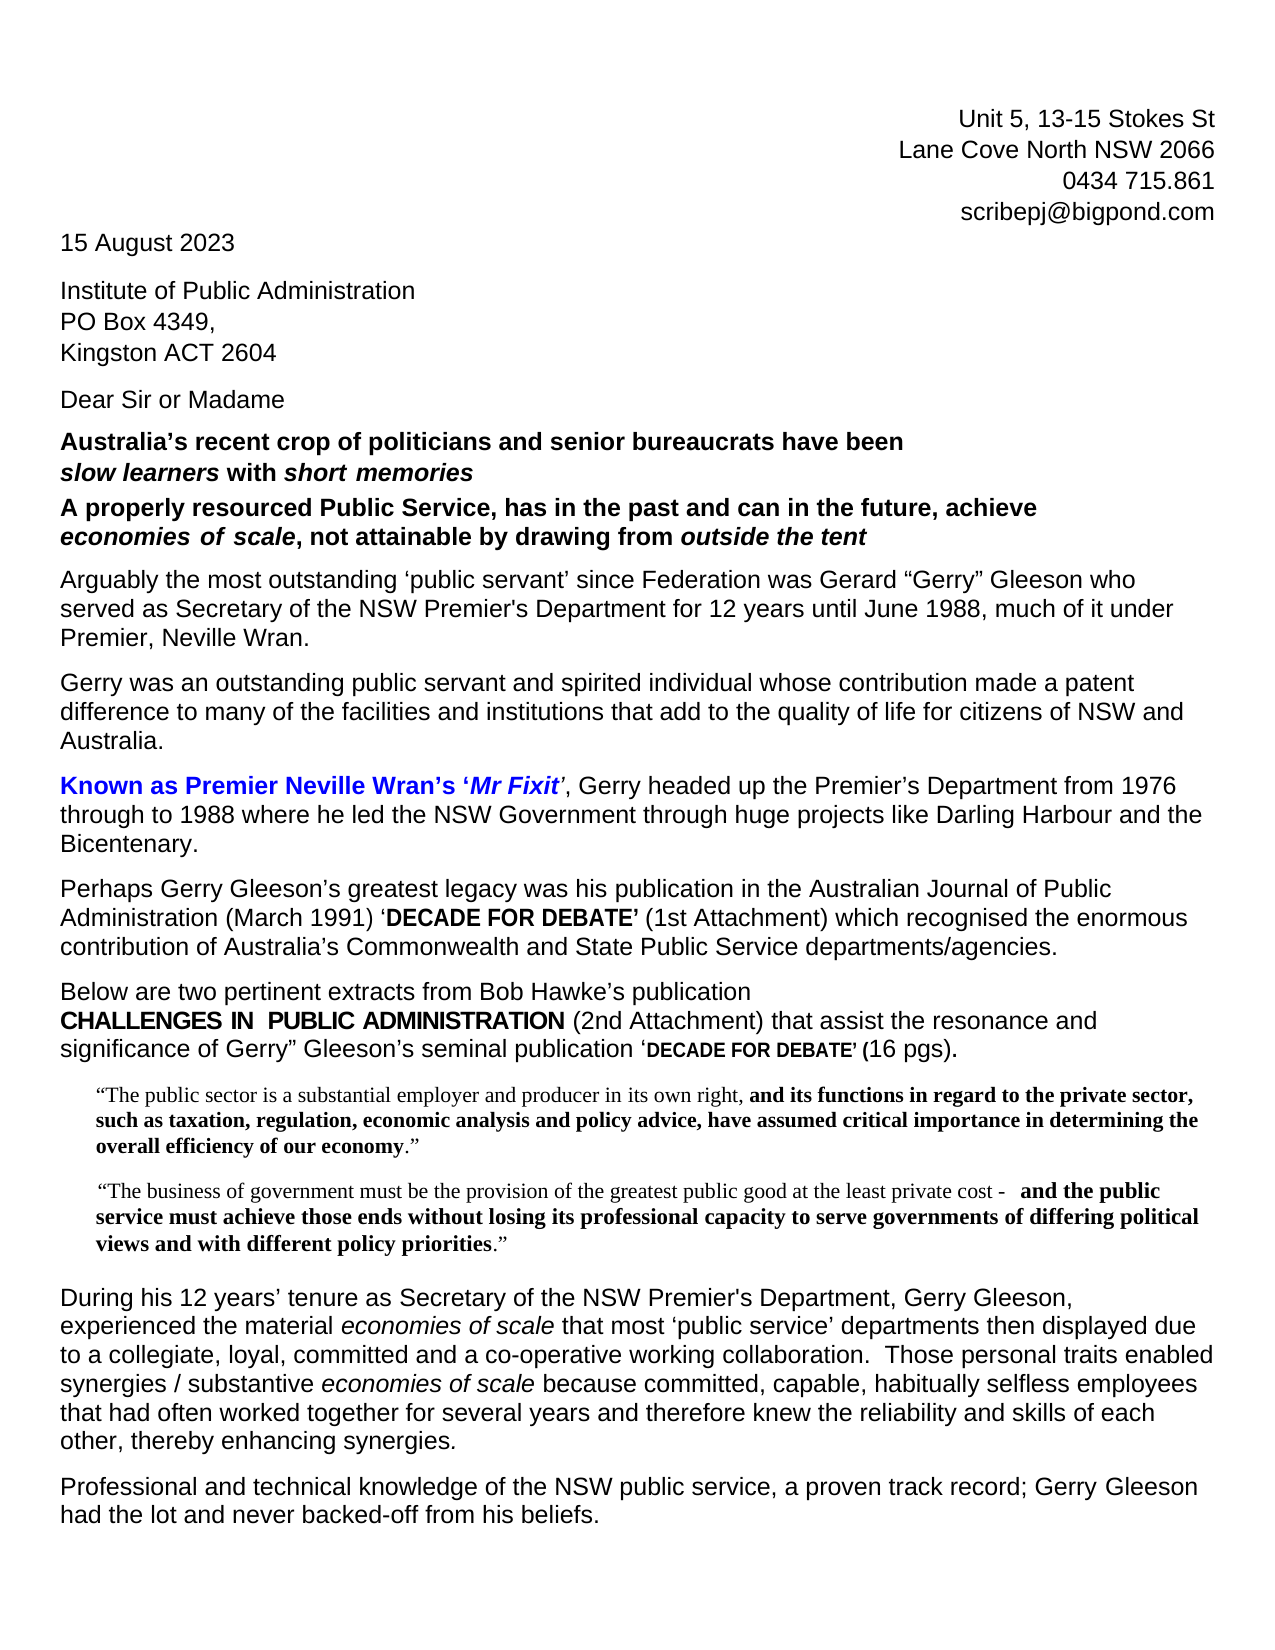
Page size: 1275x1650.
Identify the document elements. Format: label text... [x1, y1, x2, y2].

text Institute of Public Administration PO Box 4349, Kingston ACT 2604 [60, 276, 1215, 366]
text Australia’s recent crop of politicians and senior bureaucrats have been slow learners with short memories [60, 427, 1215, 487]
text “The public sector is a substantial employer and producer in its own right, and its functions in regard to the private sector, such as taxation, regulation, economic analysis and policy advice, have assumed critical importance in determining the overall efficiency of our economy.” [96, 1082, 1211, 1158]
text “The business of government must be the provision of the greatest public good at the least private cost - and the public service must achieve those ends without losing its professional capacity to serve governments of differing political views and with different policy priorities.” [96, 1177, 1204, 1256]
text Unit 5, 13-15 Stokes St Lane Cove North NSW 2066 0434 715.861 scribepj@bigpond.com [60, 104, 1215, 226]
text A properly resourced Public Service, has in the past and can in the future, achieve economies of scale, not attainable by drawing from outside the tent [60, 493, 1215, 551]
text 15 August 2023 [60, 228, 1215, 257]
text Gerry was an outstanding public servant and spirited individual whose contribution made a patent difference to many of the facilities and institutions that add to the quality of life for citizens of NSW and Australia. [60, 668, 1215, 754]
text Perhaps Gerry Gleeson’s greatest legacy was his publication in the Australian Journal of Public Administration (March 1991) ‘DECADE FOR DEBATE’ (1st Attachment) which recognised the enormous contribution of Australia’s Commonwealth and State Public Service departments/agencies. [60, 874, 1215, 960]
text Arguably the most outstanding ‘public servant’ since Federation was Gerard “Gerry” Gleeson who served as Secretary of the NSW Premier's Department for 12 years until June 1988, much of it under Premier, Neville Wran. [60, 565, 1215, 651]
text Dear Sir or Madame [60, 385, 1215, 414]
text Below are two pertinent extracts from Bob Hawke’s publication CHALLENGES IN PUBLIC ADMINISTRATION (2nd Attachment) that assist the resonance and significance of Gerry” Gleeson’s seminal publication ‘DECADE FOR DEBATE’ (16 pgs). [60, 977, 1215, 1063]
text During his 12 years’ tenure as Secretary of the NSW Premier's Department, Gerry Gleeson, experienced the material economies of scale that most ‘public service’ departments then displayed due to a collegiate, loyal, committed and a co-operative working collaboration. Those personal traits enabled synergies / substantive economies of scale because committed, capable, habitually selfless employees that had often worked together for several years and therefore knew the reliability and skills of each other, thereby enhancing synergies. [60, 1256, 1215, 1455]
text Known as Premier Neville Wran’s ‘Mr Fixit’, Gerry headed up the Premier’s Department from 1976 through to 1988 where he led the NSW Government through huge projects like Darling Harbour and the Bicentenary. [60, 771, 1215, 857]
text Professional and technical knowledge of the NSW public service, a proven track record; Gerry Gleeson had the lot and never backed-off from his beliefs. [60, 1472, 1215, 1529]
